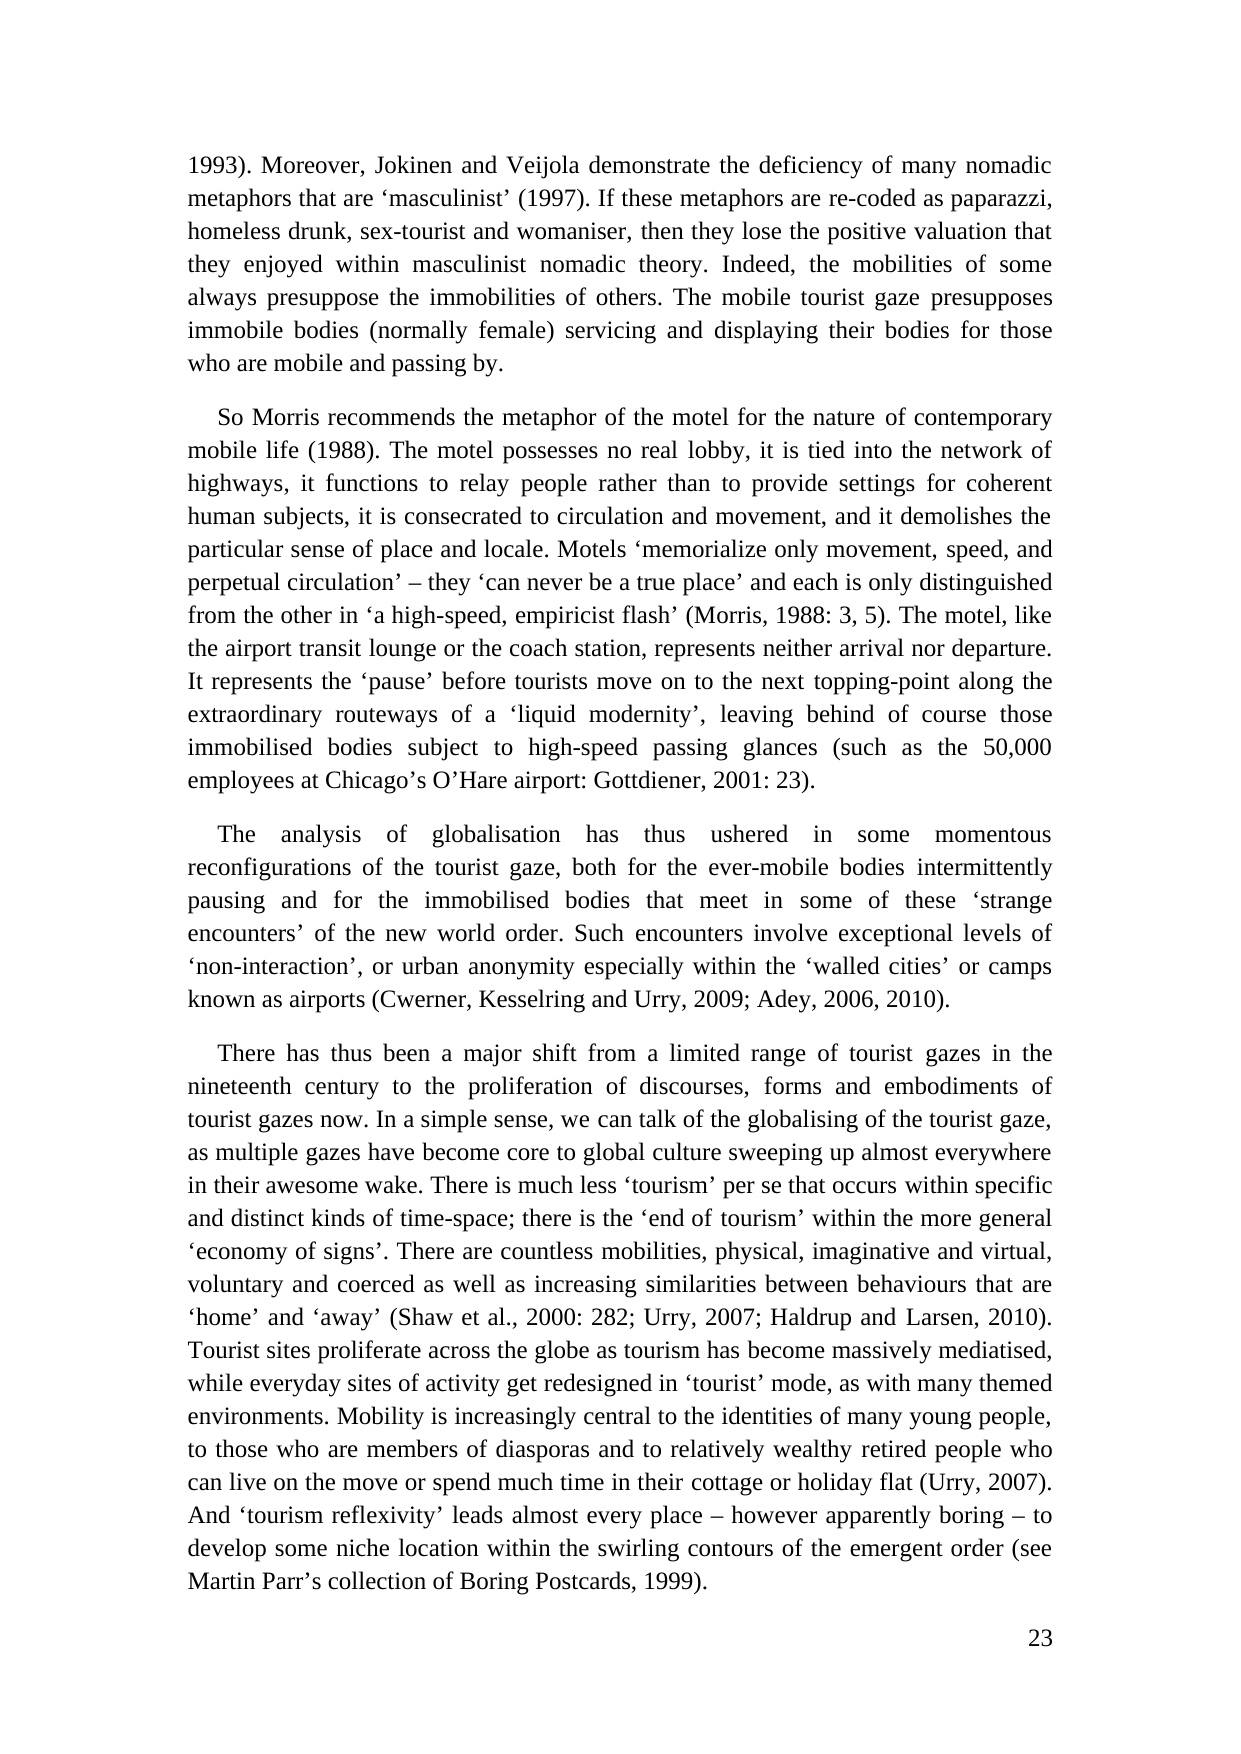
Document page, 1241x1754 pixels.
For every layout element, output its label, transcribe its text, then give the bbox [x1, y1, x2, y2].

text The analysis of globalisation has thus ushered in some momentous reconfigurations of the tourist gaze, both for the ever-mobile bodies intermittently pausing and for the immobilised bodies that meet in some of these ‘strange encounters’ of the new world order. Such encounters involve exceptional levels of ‘non-interaction’, or urban anonymity especially within the ‘walled cities’ or camps known as airports (Cwerner, Kesselring and Urry, 2009; Adey, 2006, 2010). [187, 819, 1053, 1013]
text There has thus been a major shift from a limited range of tourist gazes in the nineteenth century to the proliferation of discourses, forms and embodiments of tourist gazes now. In a simple sense, we can talk of the globalising of the tourist gaze, as multiple gazes have become core to global culture sweeping up almost everywhere in their awesome wake. There is much less ‘tourism’ per se that occurs within specific and distinct kinds of time-space; there is the ‘end of tourism’ within the more general ‘economy of signs’. There are countless mobilities, physical, imaginative and virtual, voluntary and coerced as well as increasing similarities between behaviours that are ‘home’ and ‘away’ (Shaw et al., 2000: 282; Urry, 2007; Haldrup and Larsen, 2010). Tourist sites proliferate across the globe as tourism has become massively mediatised, while everyday sites of activity get redesigned in ‘tourist’ mode, as with many themed environments. Mobility is increasingly central to the identities of many young people, to those who are members of diasporas and to relatively wealthy retired people who can live on the move or spend much time in their cottage or holiday flat (Urry, 2007). And ‘tourism reflexivity’ leads almost every place – however apparently boring – to develop some niche location within the swirling contours of the emergent order (see Martin Parr’s collection of Boring Postcards, 1999). [187, 1038, 1053, 1595]
text So Morris recommends the metaphor of the motel for the nature of contemporary mobile life (1988). The motel possesses no real lobby, it is tied into the network of highways, it functions to relay people rather than to provide settings for coherent human subjects, it is consecrated to circulation and movement, and it demolishes the particular sense of place and locale. Motels ‘memorialize only movement, speed, and perpetual circulation’ – they ‘can never be a true place’ and each is only distinguished from the other in ‘a high-speed, empiricist flash’ (Morris, 1988: 3, 5). The motel, like the airport transit lounge or the coach station, represents neither arrival nor departure. It represents the ‘pause’ before tourists move on to the next topping-point along the extraordinary routeways of a ‘liquid modernity’, leaving behind of course those immobilised bodies subject to high-speed passing glances (such as the 50,000 employees at Chicago’s O’Hare airport: Gottdiener, 2001: 23). [187, 402, 1053, 794]
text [187, 150, 1053, 377]
